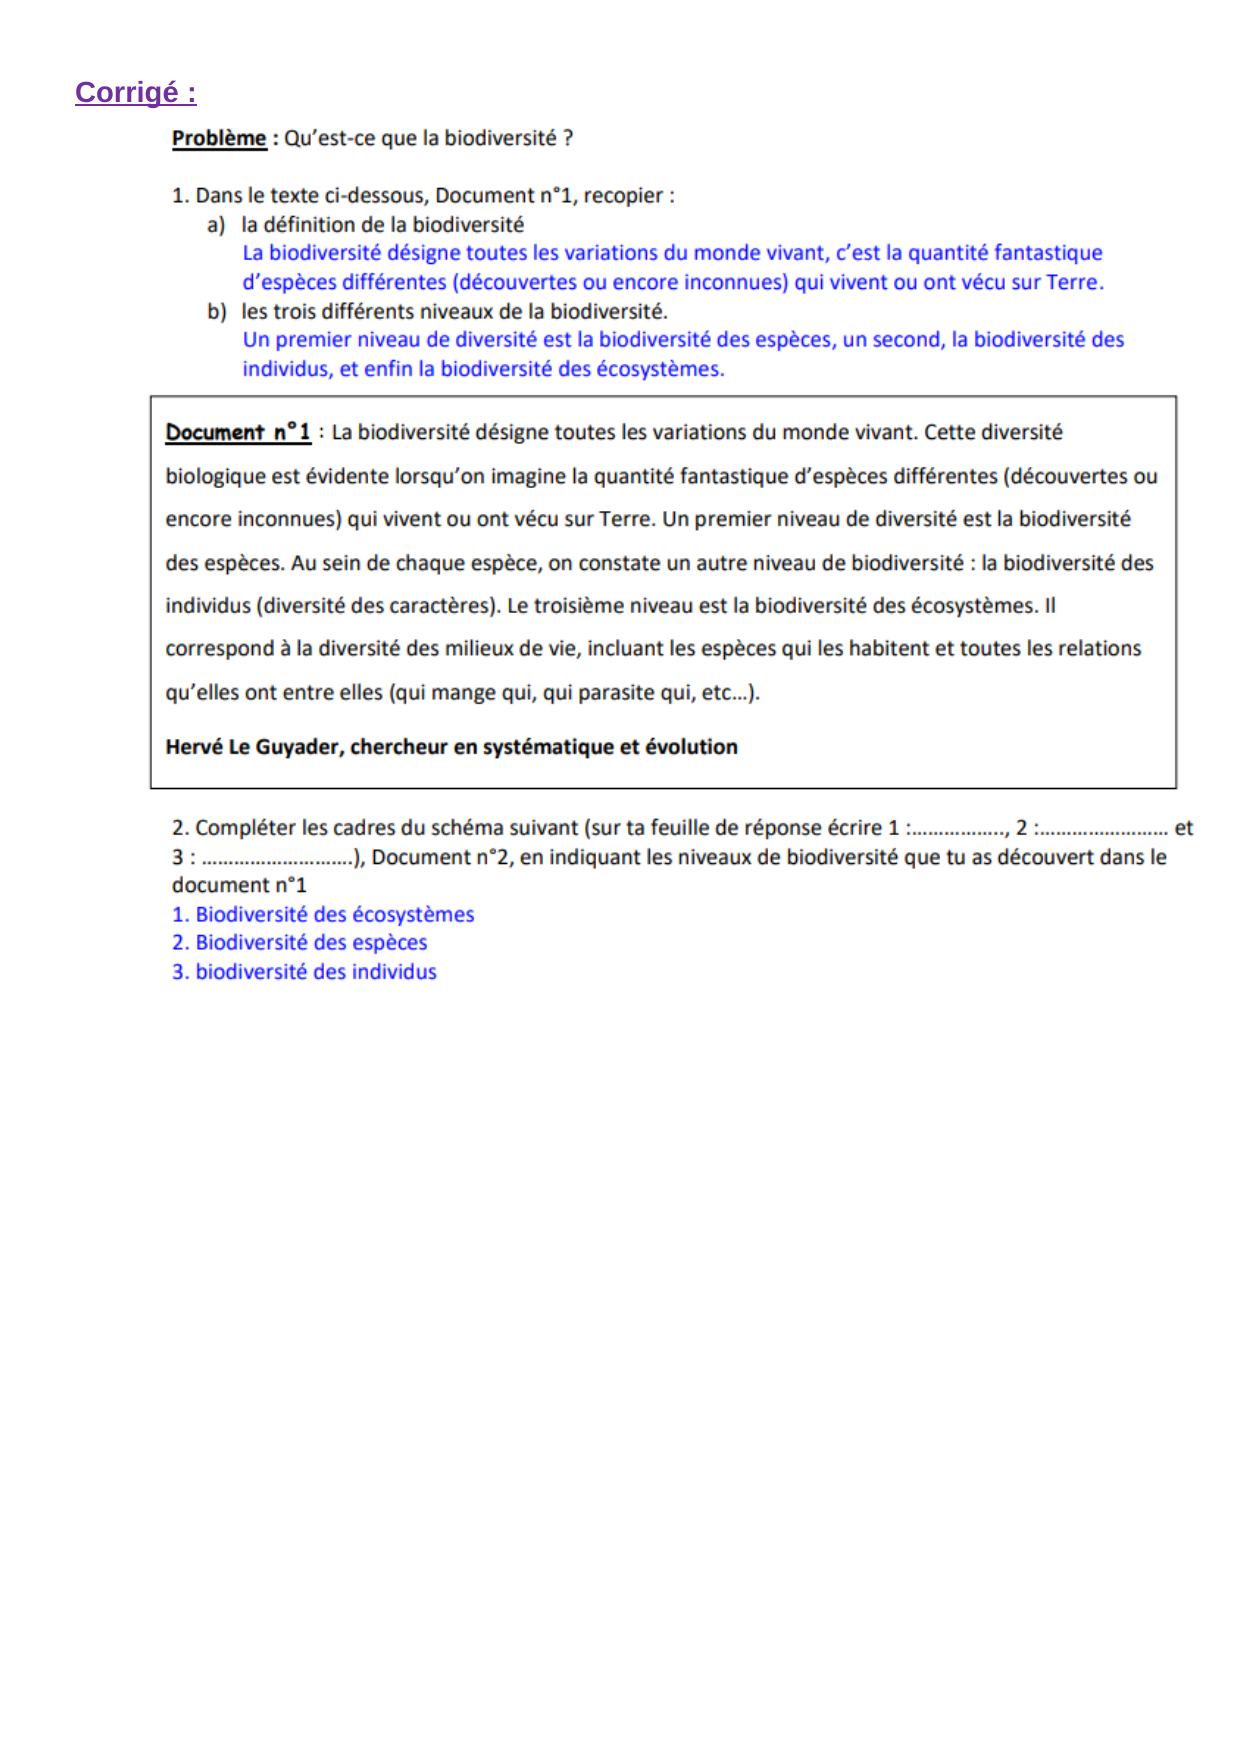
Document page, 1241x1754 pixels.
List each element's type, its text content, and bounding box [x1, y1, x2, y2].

text Corrigé : [75, 75, 1165, 108]
picture [127, 113, 1218, 988]
